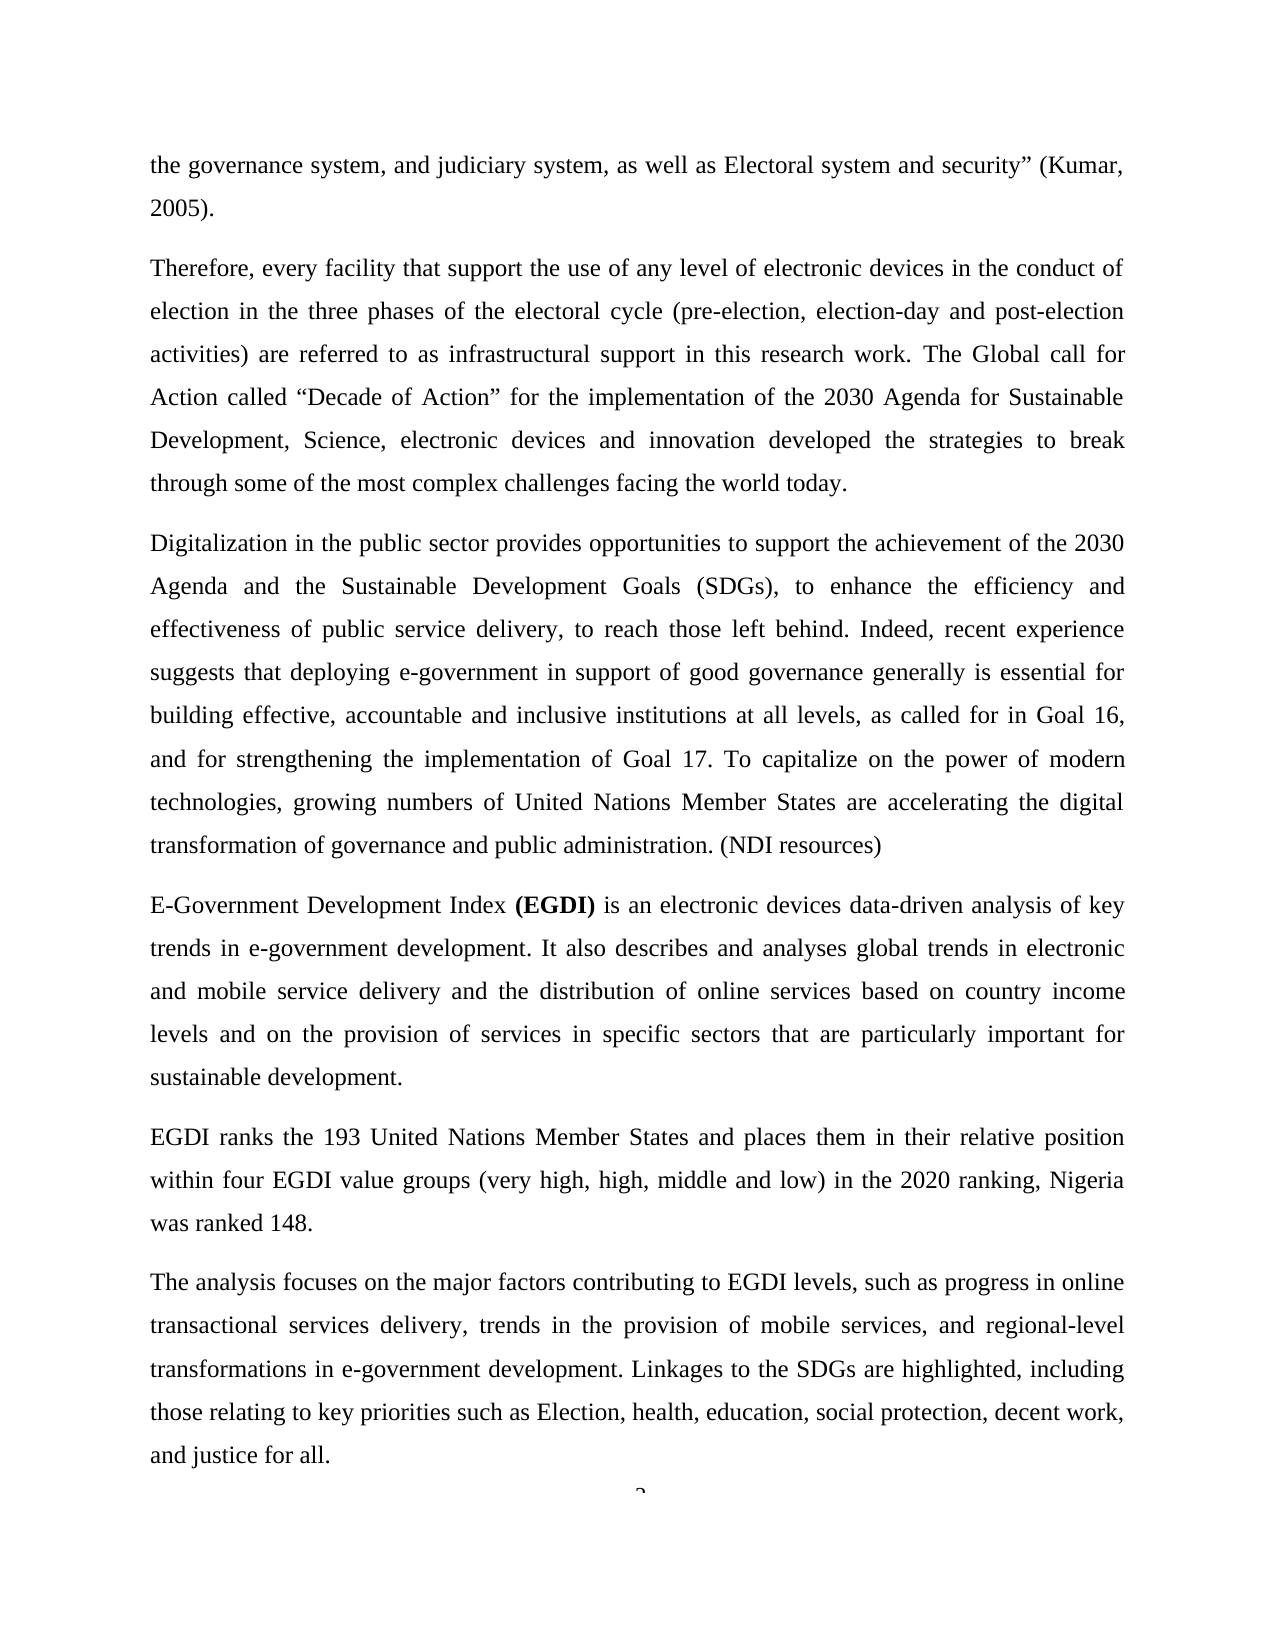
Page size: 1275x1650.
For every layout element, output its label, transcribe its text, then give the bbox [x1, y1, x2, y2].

text E-Government Development Index (EGDI) is an electronic devices data-driven analysis of key trends in e-government development. It also describes and analyses global trends in electronic and mobile service delivery and the distribution of online services based on country income levels and on the provision of services in specific sectors that are particularly important for sustainable development. [150, 890, 1126, 1091]
text The analysis focuses on the major factors contributing to EGDI levels, such as progress in online transactional services delivery, trends in the provision of mobile services, and regional-level transformations in e-government development. Linkages to the SDGs are highlighted, including those relating to key priorities such as Election, health, education, social protection, decent work, and justice for all. [150, 1267, 1126, 1469]
text Therefore, every facility that support the use of any level of electronic devices in the conduct of election in the three phases of the electoral cycle (pre-election, election-day and post-election activities) are referred to as infrastructural support in this research work. The Global call for Action called “Decade of Action” for the implementation of the 2030 Agenda for Sustainable Development, Science, electronic devices and innovation developed the strategies to break through some of the most complex challenges facing the world today. [150, 253, 1125, 497]
text EGDI ranks the 193 United Nations Member States and places them in their relative position within four EGDI value groups (very high, high, middle and low) in the 2020 ranking, Nigeria was ranked 148. [150, 1122, 1125, 1237]
text Digitalization in the public sector provides opportunities to support the achievement of the 2030 Agenda and the Sustainable Development Goals (SDGs), to enhance the efficiency and effectiveness of public service delivery, to reach those left behind. Indeed, recent experience suggests that deploying e-government in support of good governance generally is essential for building effective, accountable and inclusive institutions at all levels, as called for in Goal 16, and for strengthening the implementation of Goal 17. To capitalize on the power of modern technologies, growing numbers of United Nations Member States are accelerating the digital transformation of governance and public administration. (NDI resources) [150, 528, 1125, 859]
text the governance system, and judiciary system, as well as Electoral system and security” (Kumar, 2005). [150, 150, 1125, 222]
